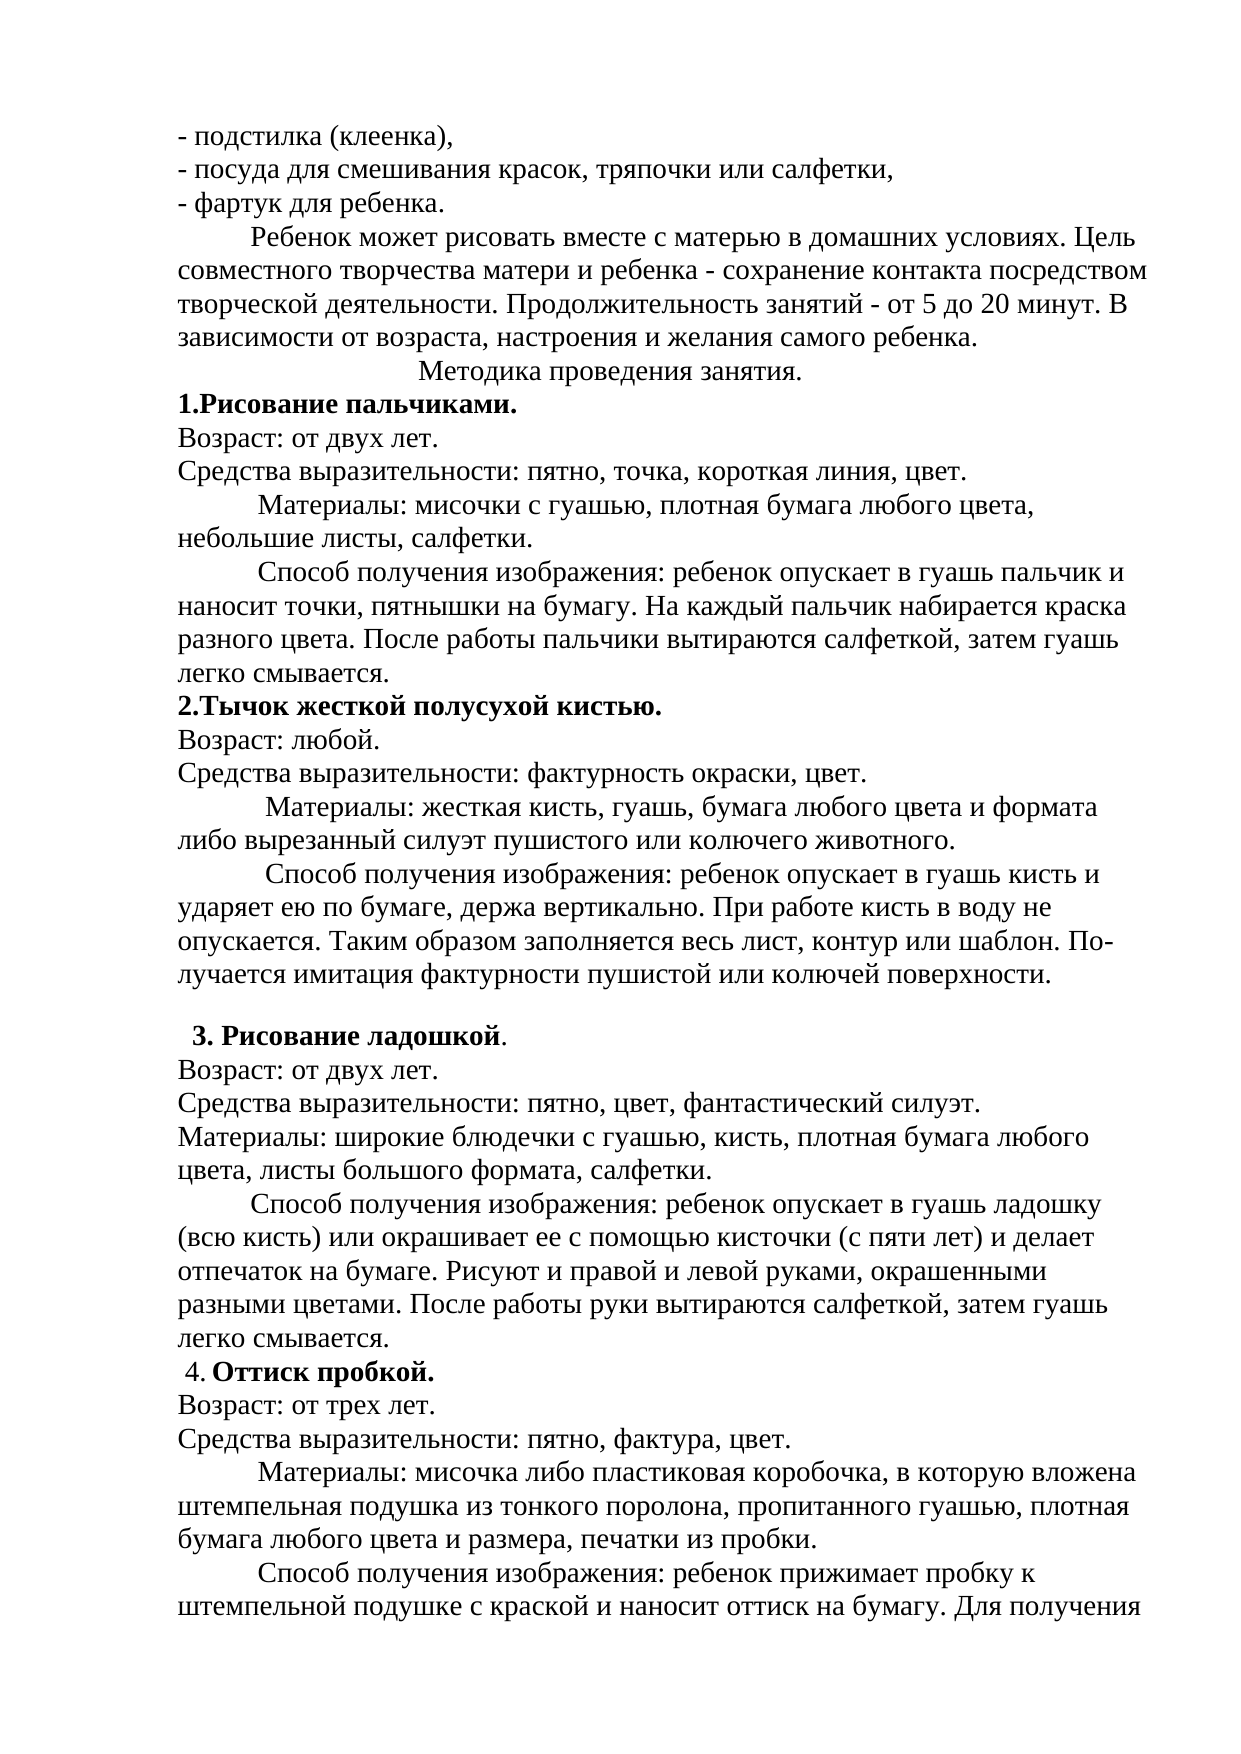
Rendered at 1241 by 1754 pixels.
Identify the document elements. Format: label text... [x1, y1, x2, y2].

text 1.Рисование пальчиками. Возраст: от двух лет. Средства выразительности: пятно, точка, короткая линия, цвет. Материалы: мисочки с гуашью, плотная бумага любого цвета, небольшие листы, салфетки. Способ получения изображения: ребенок опускает в гуашь пальчик и наносит точки, пятнышки на бумагу. На каждый пальчик набирается краска разного цвета. После работы пальчики вытираются салфеткой, затем гуашь легко смывается. [177, 386, 1152, 688]
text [177, 118, 1152, 386]
text 2.Тычок жесткой полусухой кистью. Возраст: любой. Средства выразительности: фактурность окраски, цвет. Материалы: жесткая кисть, гуашь, бумага любого цвета и формата либо вырезанный силуэт пушистого или колючего животного. Способ получения изображения: ребенок опускает в гуашь кисть и ударяет ею по бумаге, держа вертикально. При работе кисть в воду не опускается. Таким образом заполняется весь лист, контур или шаблон. Получается имитация фактурности пушистой или колючей поверхности. [177, 688, 1152, 1018]
text 3. Рисование ладошкой. [177, 1018, 1152, 1052]
text Возраст: от двух лет. Средства выразительности: пятно, цвет, фантастический силуэт. Материалы: широкие блюдечки с гуашью, кисть, плотная бумага любого цвета, листы большого формата, салфетки. Способ получения изображения: ребенок опускает в гуашь ладошку (всю кисть) или окрашивает ее с помощью кисточки (с пяти лет) и делает отпечаток на бумаге. Рисуют и правой и левой руками, окрашенными разными цветами. После работы руки вытираются салфеткой, затем гуашь легко смывается. [177, 1052, 1152, 1354]
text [177, 1387, 1152, 1622]
text 4. Оттиск пробкой. [177, 1354, 1152, 1387]
